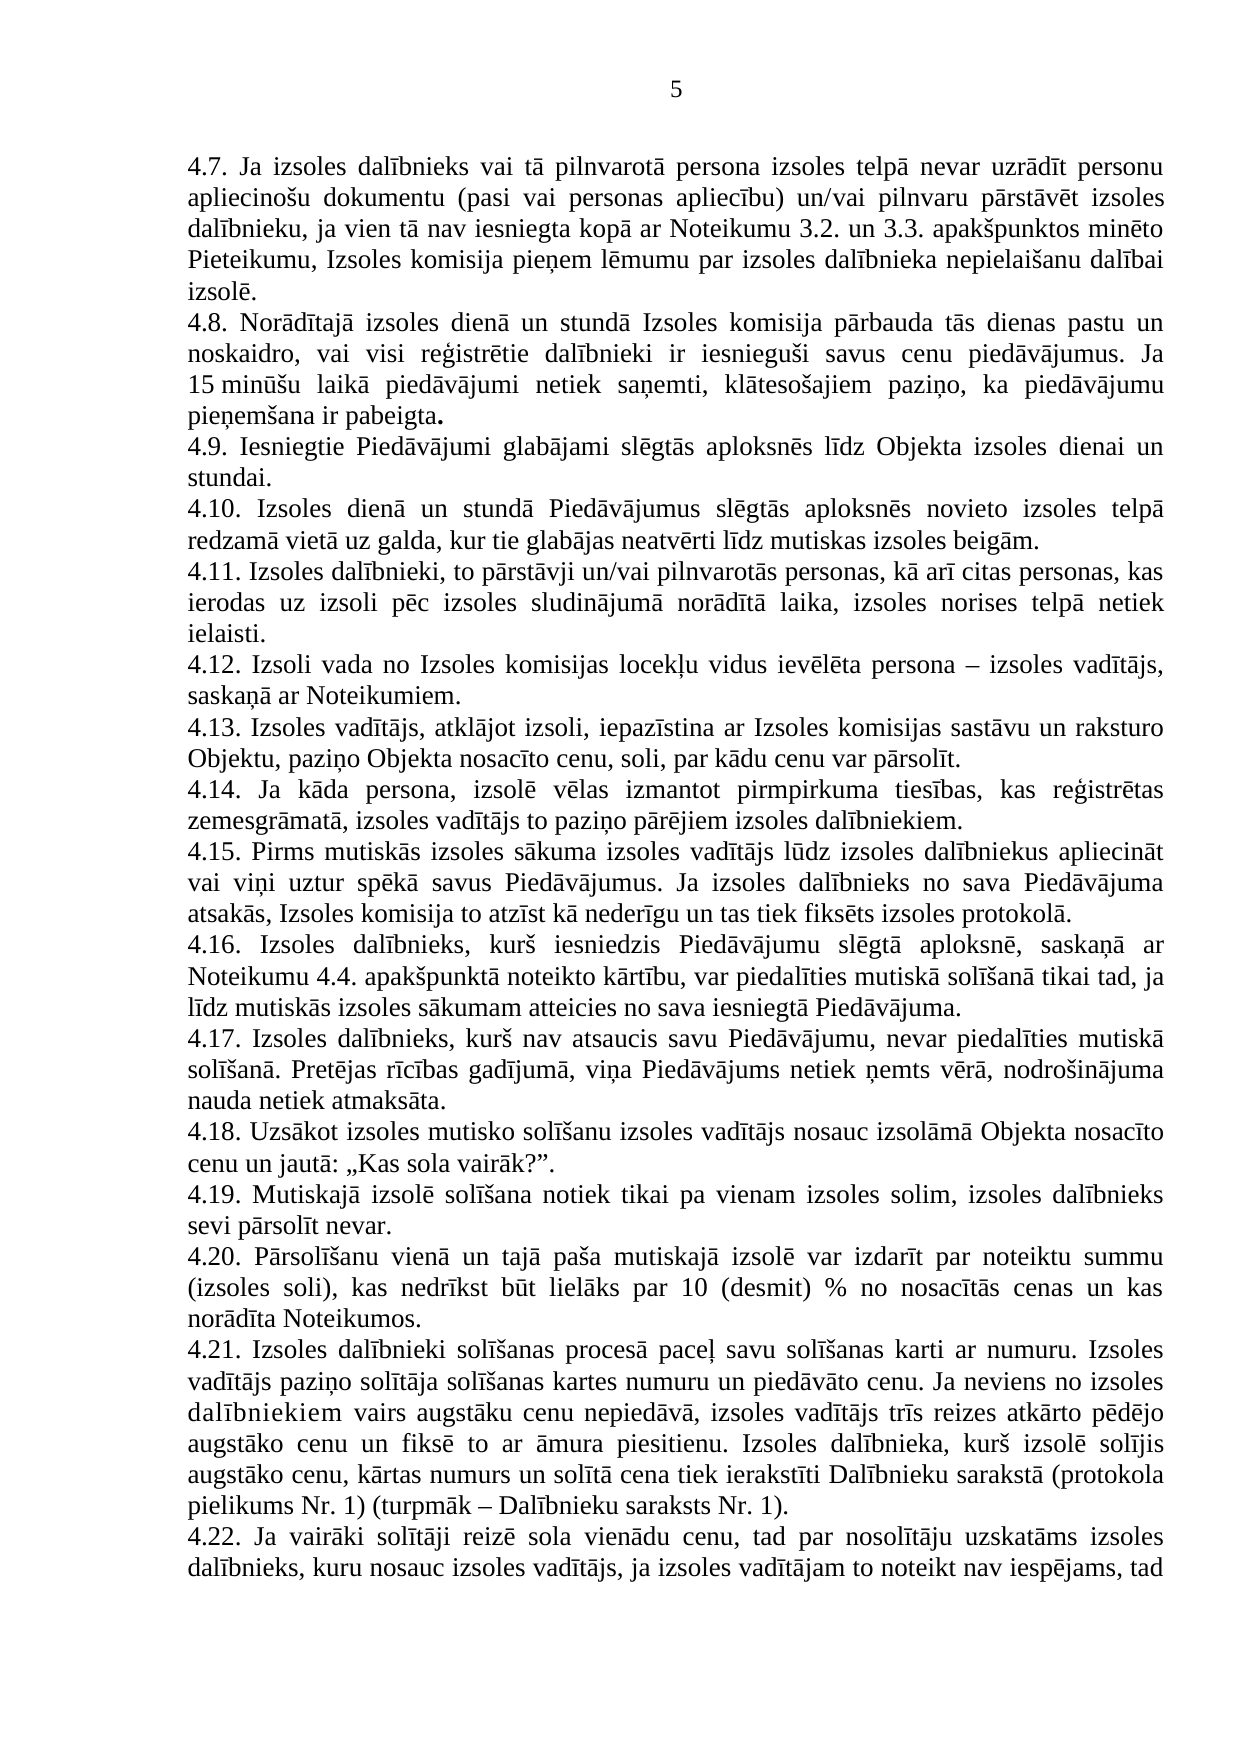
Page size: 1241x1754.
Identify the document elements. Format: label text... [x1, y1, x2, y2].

text 4.18. Uzsākot izsoles mutisko solīšanu izsoles vadītājs nosauc izsolāmā Objekta nosacīto cenu un jautā: „Kas sola vairāk?”. [187, 1116, 1165, 1178]
text 4.17. Izsoles dalībnieks, kurš nav atsaucis savu Piedāvājumu, nevar piedalīties mutiskā solīšanā. Pretējas rīcības gadījumā, viņa Piedāvājums netiek ņemts vērā, nodrošinājuma nauda netiek atmaksāta. [187, 1022, 1165, 1116]
text 4.12. Izsoli vada no Izsoles komisijas locekļu vidus ievēlēta persona – izsoles vadītājs, saskaņā ar Noteikumiem. [187, 648, 1165, 711]
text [187, 1520, 1165, 1583]
text 4.9. Iesniegtie Piedāvājumi glabājami slēgtās aploksnēs līdz Objekta izsoles dienai un stundai. [187, 430, 1165, 493]
text 4.19. Mutiskajā izsolē solīšana notiek tikai pa vienam izsoles solim, izsoles dalībnieks sevi pārsolīt nevar. [187, 1178, 1165, 1240]
text 4.11. Izsoles dalībnieki, to pārstāvji un/vai pilnvarotās personas, kā arī citas personas, kas ierodas uz izsoli pēc izsoles sludinājumā norādītā laika, izsoles norises telpā netiek ielaisti. [187, 555, 1165, 648]
text 4.13. Izsoles vadītājs, atklājot izsoli, iepazīstina ar Izsoles komisijas sastāvu un raksturo Objektu, paziņo Objekta nosacīto cenu, soli, par kādu cenu var pārsolīt. [187, 711, 1165, 773]
text 4.7. Ja izsoles dalībnieks vai tā pilnvarotā persona izsoles telpā nevar uzrādīt personu apliecinošu dokumentu (pasi vai personas apliecību) un/vai pilnvaru pārstāvēt izsoles dalībnieku, ja vien tā nav iesniegta kopā ar Noteikumu 3.2. un 3.3. apakšpunktos minēto Pieteikumu, Izsoles komisija pieņem lēmumu par izsoles dalībnieka nepielaišanu dalībai izsolē. [187, 150, 1165, 306]
text 4.8. Norādītajā izsoles dienā un stundā Izsoles komisija pārbauda tās dienas pastu un noskaidro, vai visi reģistrētie dalībnieki ir iesnieguši savus cenu piedāvājumus. Ja 15 minūšu laikā piedāvājumi netiek saņemti, klātesošajiem paziņo, ka piedāvājumu pieņemšana ir pabeigta. [187, 306, 1165, 430]
text 4.21. Izsoles dalībnieki solīšanas procesā paceļ savu solīšanas karti ar numuru. Izsoles vadītājs paziņo solītāja solīšanas kartes numuru un piedāvāto cenu. Ja neviens no izsoles dalībniekiem vairs augstāku cenu nepiedāvā, izsoles vadītājs trīs reizes atkārto pēdējo augstāko cenu un fiksē to ar āmura piesitienu. Izsoles dalībnieka, kurš izsolē solījis augstāko cenu, kārtas numurs un solītā cena tiek ierakstīti Dalībnieku sarakstā (protokola pielikums Nr. 1) (turpmāk – Dalībnieku saraksts Nr. 1). [187, 1333, 1165, 1520]
text 4.14. Ja kāda persona, izsolē vēlas izmantot pirmpirkuma tiesības, kas reģistrētas zemesgrāmatā, izsoles vadītājs to paziņo pārējiem izsoles dalībniekiem. [187, 773, 1165, 835]
text 4.16. Izsoles dalībnieks, kurš iesniedzis Piedāvājumu slēgtā aploksnē, saskaņā ar Noteikumu 4.4. apakšpunktā noteikto kārtību, var piedalīties mutiskā solīšanā tikai tad, ja līdz mutiskās izsoles sākumam atteicies no sava iesniegtā Piedāvājuma. [187, 929, 1165, 1022]
text 4.10. Izsoles dienā un stundā Piedāvājumus slēgtās aploksnēs novieto izsoles telpā redzamā vietā uz galda, kur tie glabājas neatvērti līdz mutiskas izsoles beigām. [187, 493, 1165, 555]
text 4.15. Pirms mutiskās izsoles sākuma izsoles vadītājs lūdz izsoles dalībniekus apliecināt vai viņi uztur spēkā savus Piedāvājumus. Ja izsoles dalībnieks no sava Piedāvājuma atsakās, Izsoles komisija to atzīst kā nederīgu un tas tiek fiksēts izsoles protokolā. [187, 835, 1165, 929]
text 4.20. Pārsolīšanu vienā un tajā paša mutiskajā izsolē var izdarīt par noteiktu summu (izsoles soli), kas nedrīkst būt lielāks par 10 (desmit) % no nosacītās cenas un kas norādīta Noteikumos. [187, 1240, 1165, 1333]
